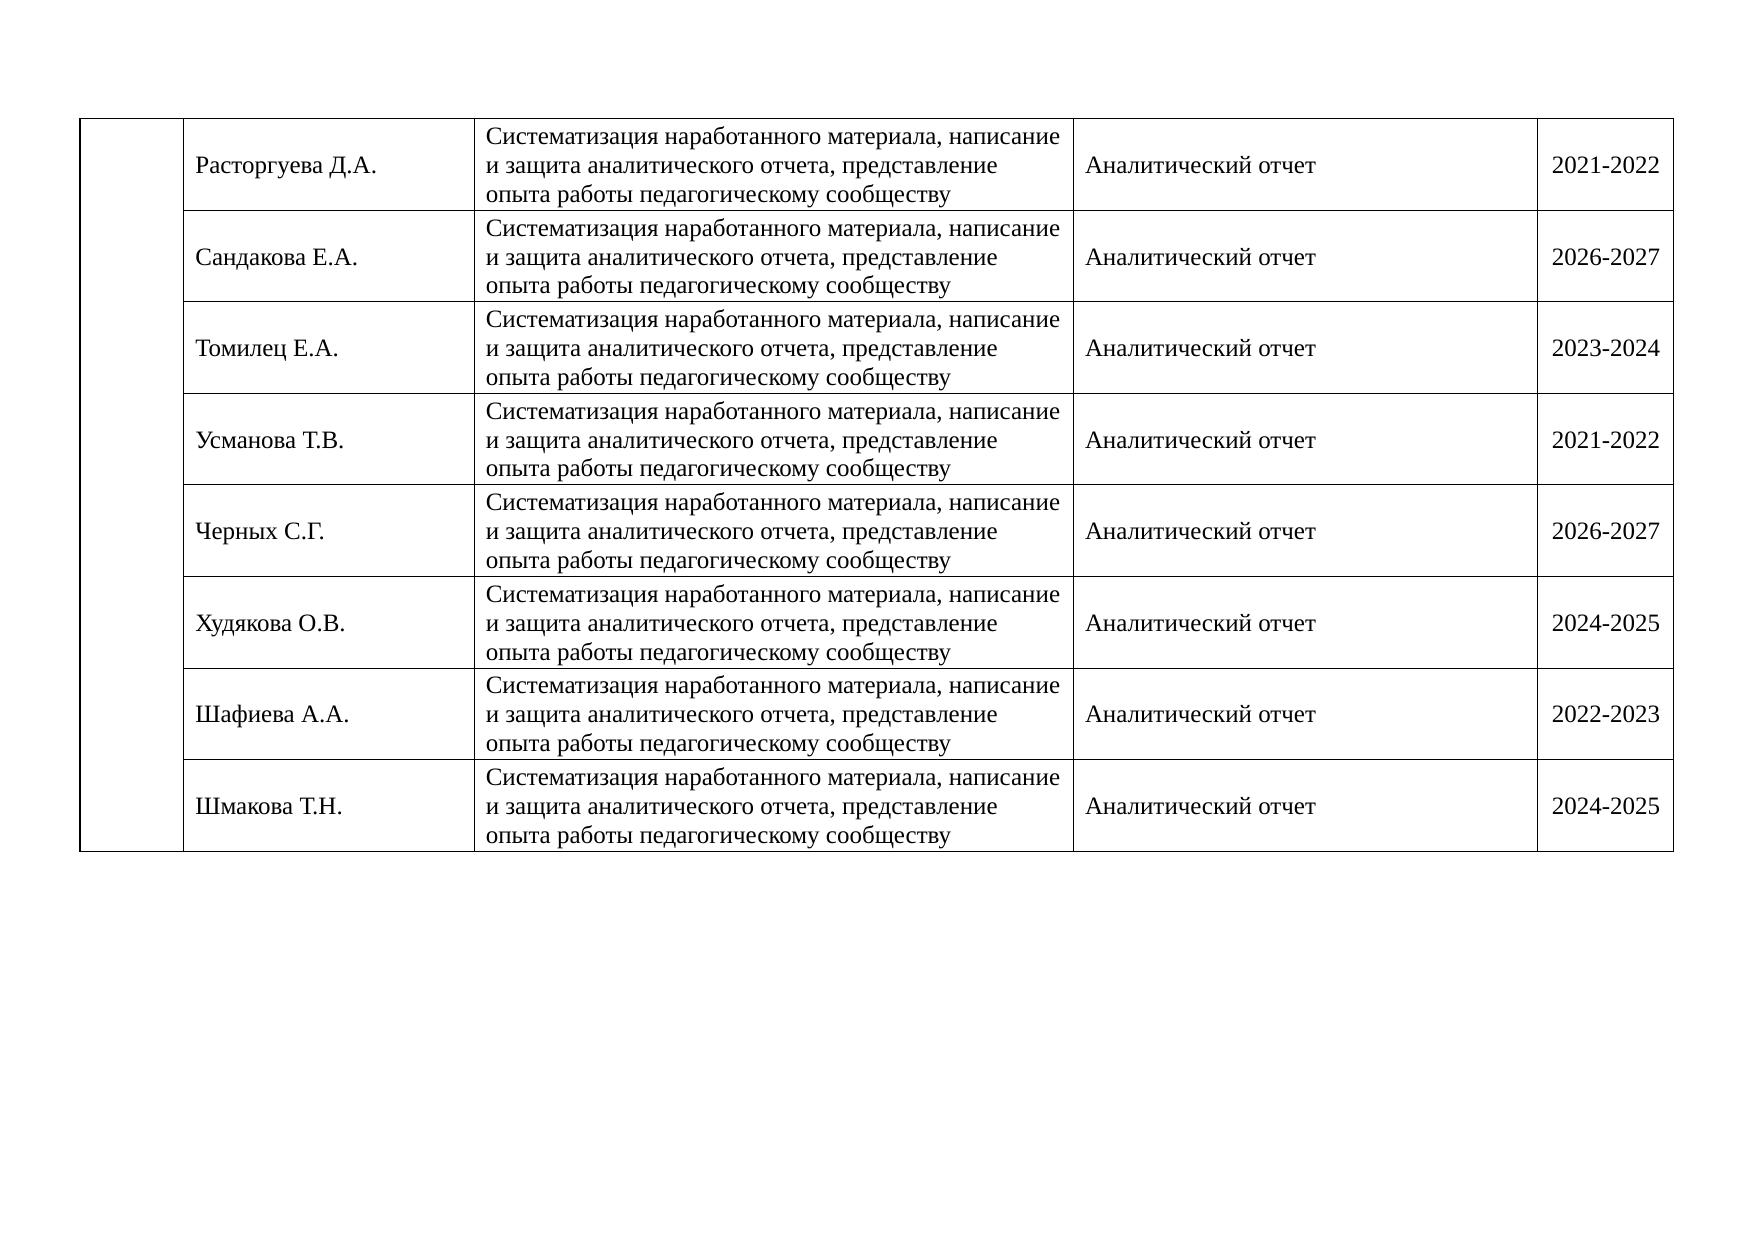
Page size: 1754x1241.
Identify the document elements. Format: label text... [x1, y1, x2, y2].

table_cell Систематизация наработанного материала, написание и защита аналитического отчета, представление опыта работы педагогическому сообществу [475, 669, 1073, 759]
table_cell Шмакова Т.Н. [184, 760, 474, 851]
table_cell Аналитический отчет [1074, 577, 1537, 667]
table_cell Систематизация наработанного материала, написание и защита аналитического отчета, представление опыта работы педагогическому сообществу [475, 211, 1073, 301]
table_cell Расторгуева Д.А. [184, 119, 474, 210]
table_cell 2026-2027 [1538, 485, 1673, 576]
table_cell Томилец Е.А. [184, 302, 474, 393]
table_cell Систематизация наработанного материала, написание и защита аналитического отчета, представление опыта работы педагогическому сообществу [475, 394, 1073, 484]
table_cell Аналитический отчет [1074, 485, 1537, 576]
table_cell Худякова О.В. [184, 577, 474, 667]
table_cell 2026-2027 [1538, 211, 1673, 301]
table_cell Шафиева А.А. [184, 669, 474, 759]
table_cell 2021-2022 [1538, 119, 1673, 210]
table_cell Черных С.Г. [184, 485, 474, 576]
table_cell 2024-2025 [1538, 577, 1673, 667]
table_cell Аналитический отчет [1074, 211, 1537, 301]
table_cell Систематизация наработанного материала, написание и защита аналитического отчета, представление опыта работы педагогическому сообществу [475, 485, 1073, 576]
table_cell Аналитический отчет [1074, 119, 1537, 210]
table_cell Усманова Т.В. [184, 394, 474, 484]
table_cell Аналитический отчет [1074, 669, 1537, 759]
table_cell Аналитический отчет [1074, 760, 1537, 851]
table_cell Аналитический отчет [1074, 302, 1537, 393]
table_cell 2022-2023 [1538, 669, 1673, 759]
table_cell Систематизация наработанного материала, написание и защита аналитического отчета, представление опыта работы педагогическому сообществу [475, 302, 1073, 393]
table_cell Систематизация наработанного материала, написание и защита аналитического отчета, представление опыта работы педагогическому сообществу [475, 577, 1073, 667]
table_cell 2024-2025 [1538, 760, 1673, 851]
table_cell Систематизация наработанного материала, написание и защита аналитического отчета, представление опыта работы педагогическому сообществу [475, 760, 1073, 851]
table_cell Аналитический отчет [1074, 394, 1537, 484]
table_cell 2021-2022 [1538, 394, 1673, 484]
table_cell 2023-2024 [1538, 302, 1673, 393]
table_cell Сандакова Е.А. [184, 211, 474, 301]
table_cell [475, 119, 1073, 210]
